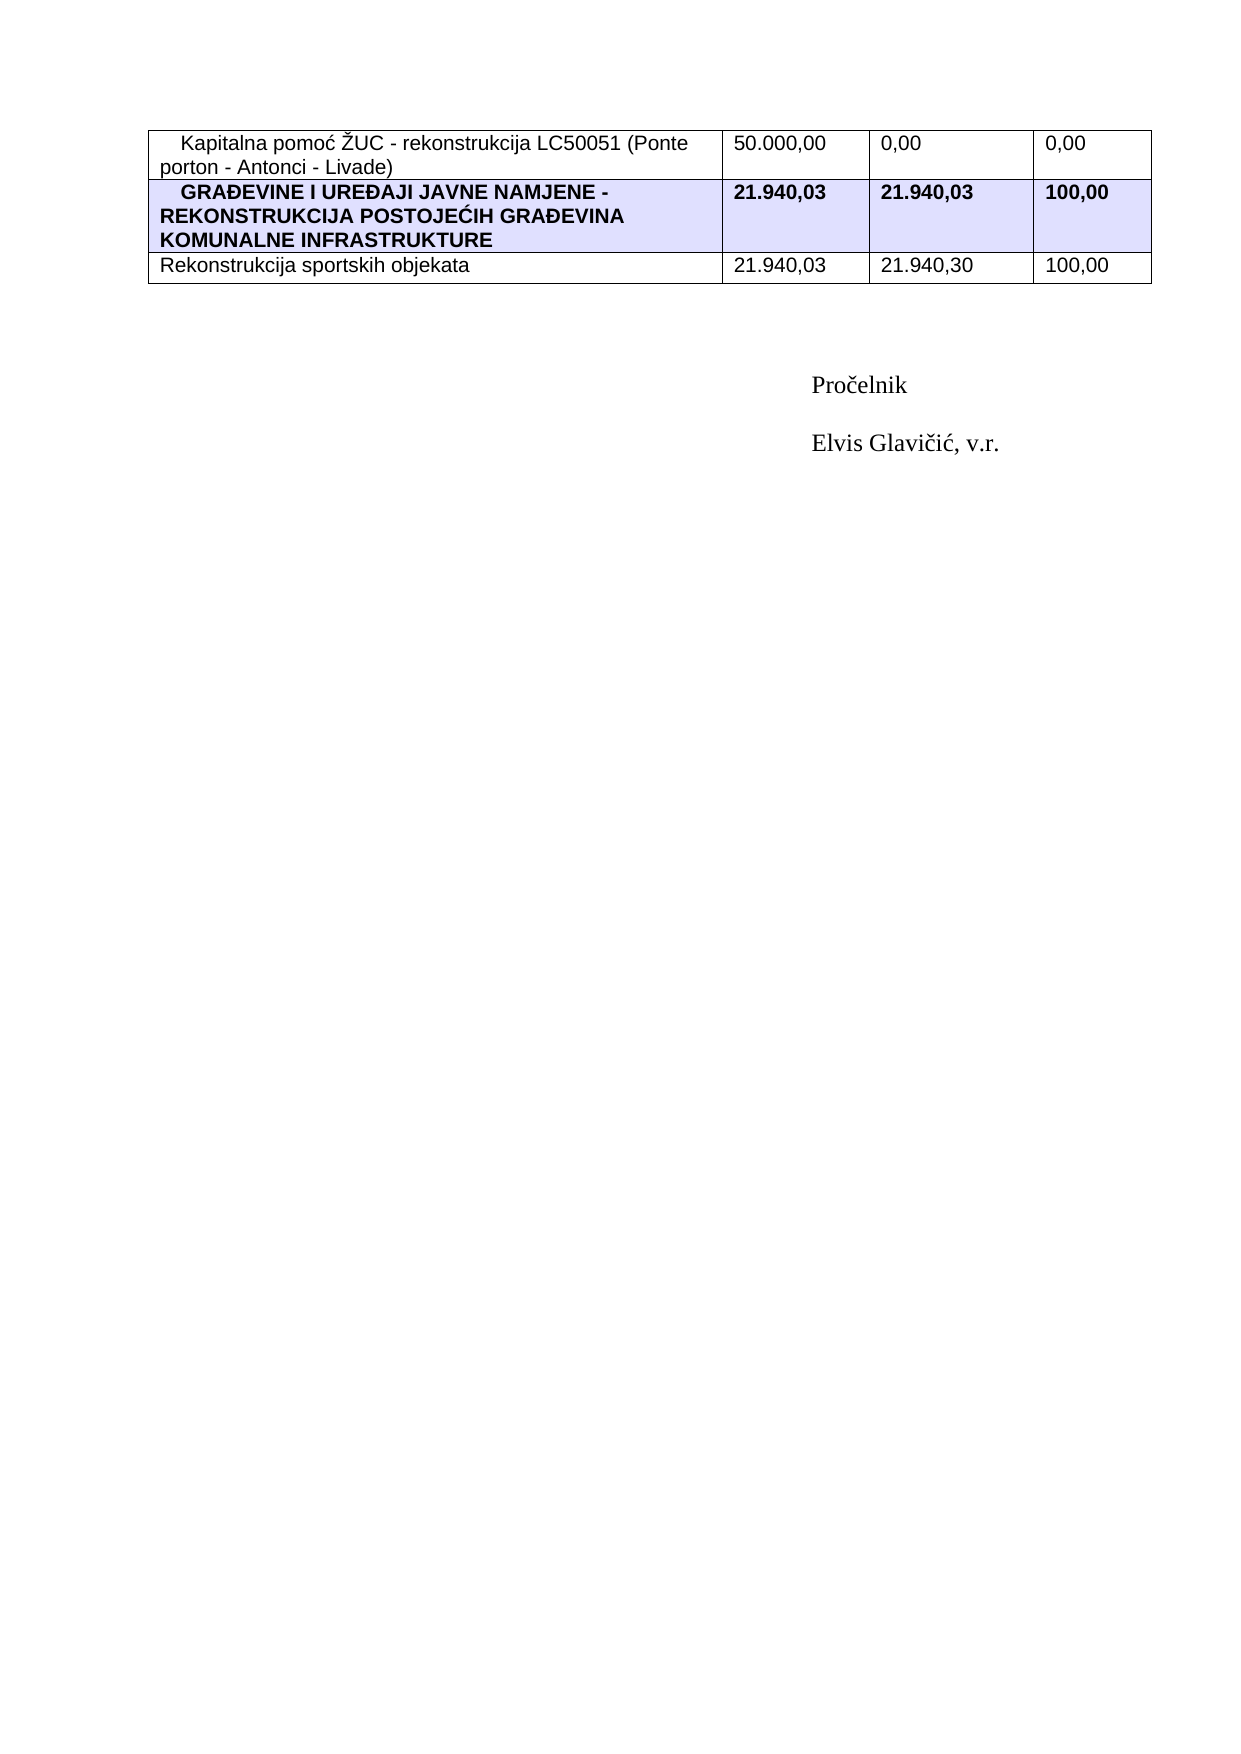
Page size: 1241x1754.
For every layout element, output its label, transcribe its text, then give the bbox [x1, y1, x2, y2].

table_cell 21.940,03 [723, 253, 869, 283]
table_cell Rekonstrukcija sportskih objekata [149, 253, 722, 283]
table_cell 21.940,03 [723, 180, 869, 252]
table_cell 21.940,30 [870, 253, 1033, 283]
table_cell 21.940,03 [870, 180, 1033, 252]
table_cell 50.000,00 [723, 131, 869, 179]
text Elvis Glavičić, v.r. [738, 428, 1092, 457]
table_cell 100,00 [1034, 253, 1151, 283]
text Pročelnik [738, 370, 1092, 399]
table_cell 0,00 [1034, 131, 1151, 179]
table_cell GRAĐEVINE I UREĐAJI JAVNE NAMJENE - REKONSTRUKCIJA POSTOJEĆIH GRAĐEVINA KOMUNALNE INFRASTRUKTURE [149, 180, 722, 252]
table_cell 0,00 [870, 131, 1033, 179]
table_cell Kapitalna pomoć ŽUC - rekonstrukcija LC50051 (Ponte porton - Antonci - Livade) [149, 131, 722, 179]
table_cell 100,00 [1034, 180, 1151, 252]
